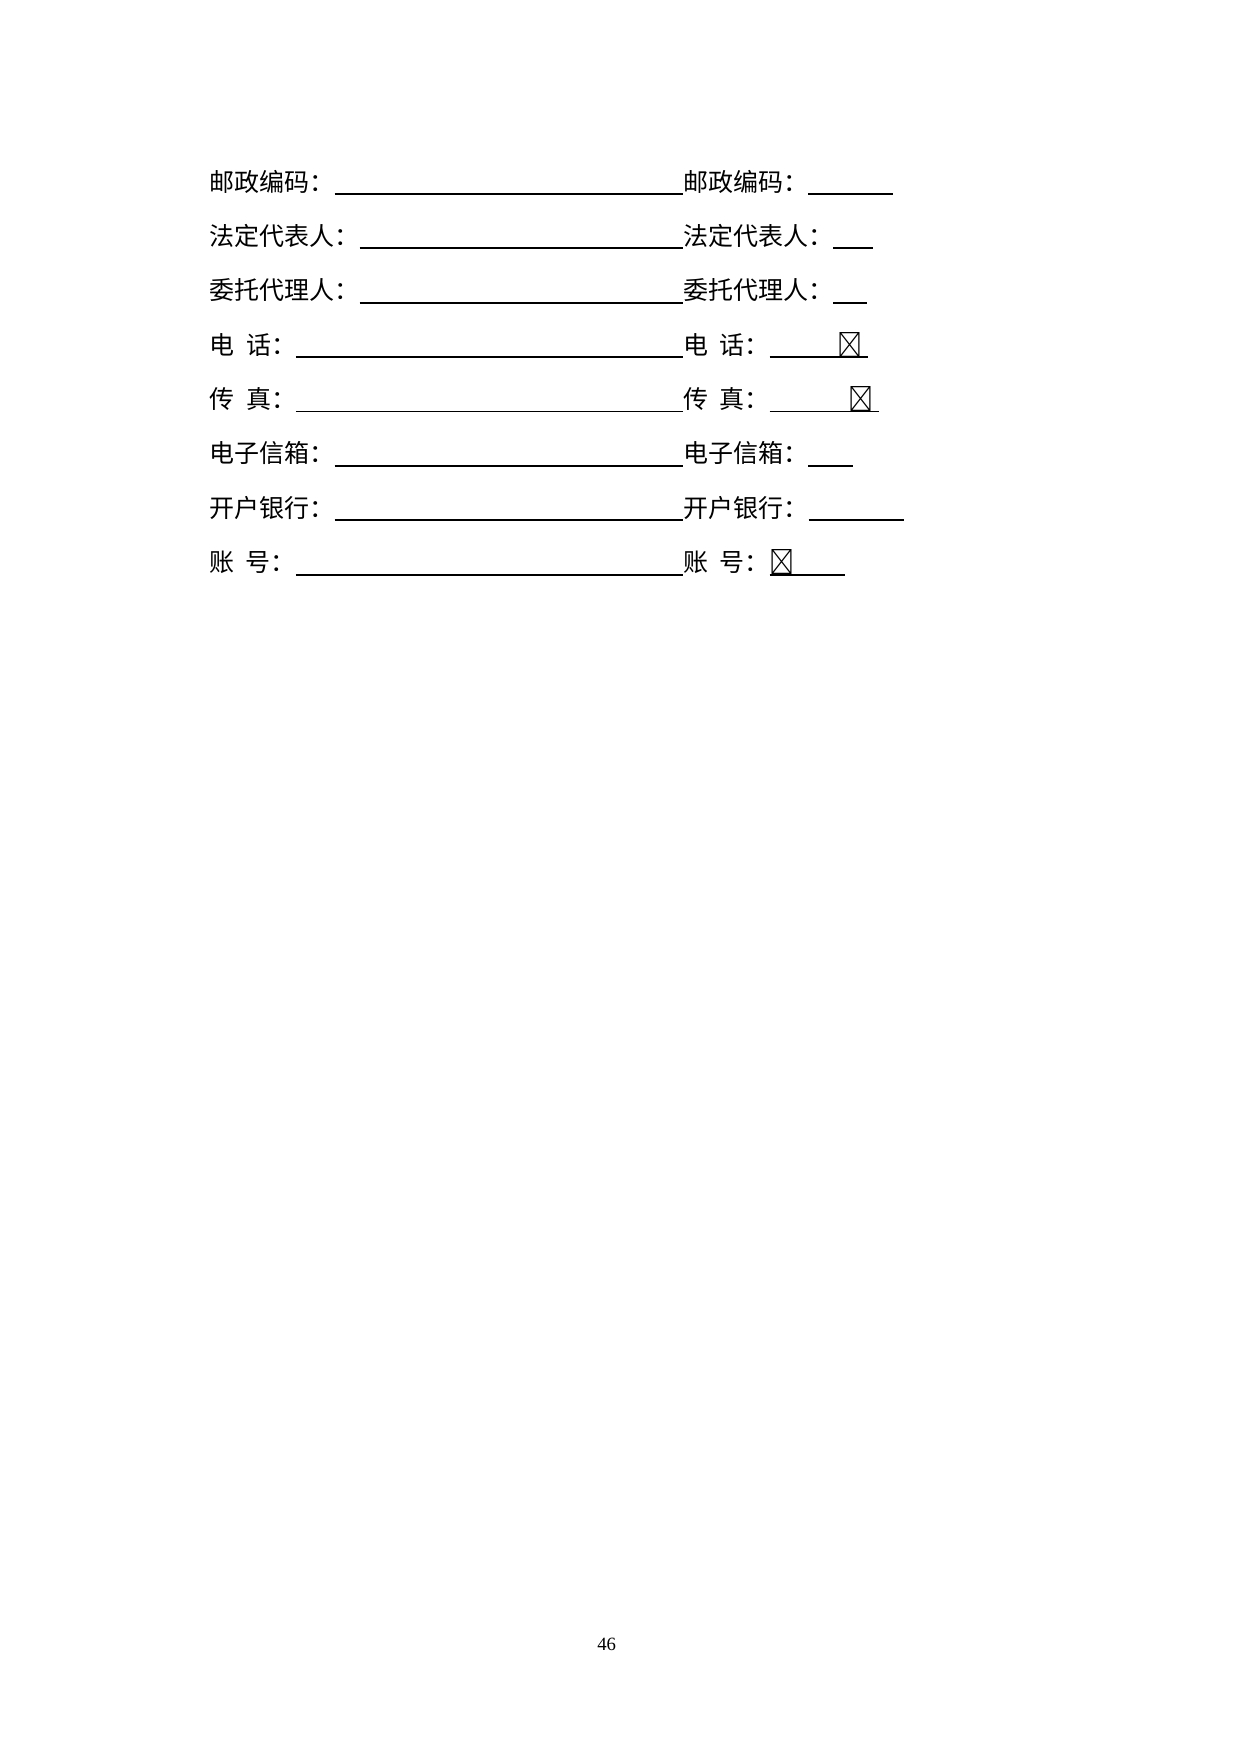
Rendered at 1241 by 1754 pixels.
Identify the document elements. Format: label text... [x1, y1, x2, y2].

text 法定代表人： 法定代表人： [159, 216, 1078, 253]
text 开户银行： 开户银行： [159, 488, 1078, 524]
text 电子信箱： 电子信箱： [159, 434, 1078, 470]
text 电 话： 电 话：  [159, 325, 1078, 361]
text 委托代理人： 委托代理人： [159, 271, 1078, 307]
text 账 号： 账 号： [159, 543, 1078, 579]
text 传 真： 传 真：  [159, 379, 1078, 416]
text 邮政编码： 邮政编码： [159, 162, 1078, 198]
